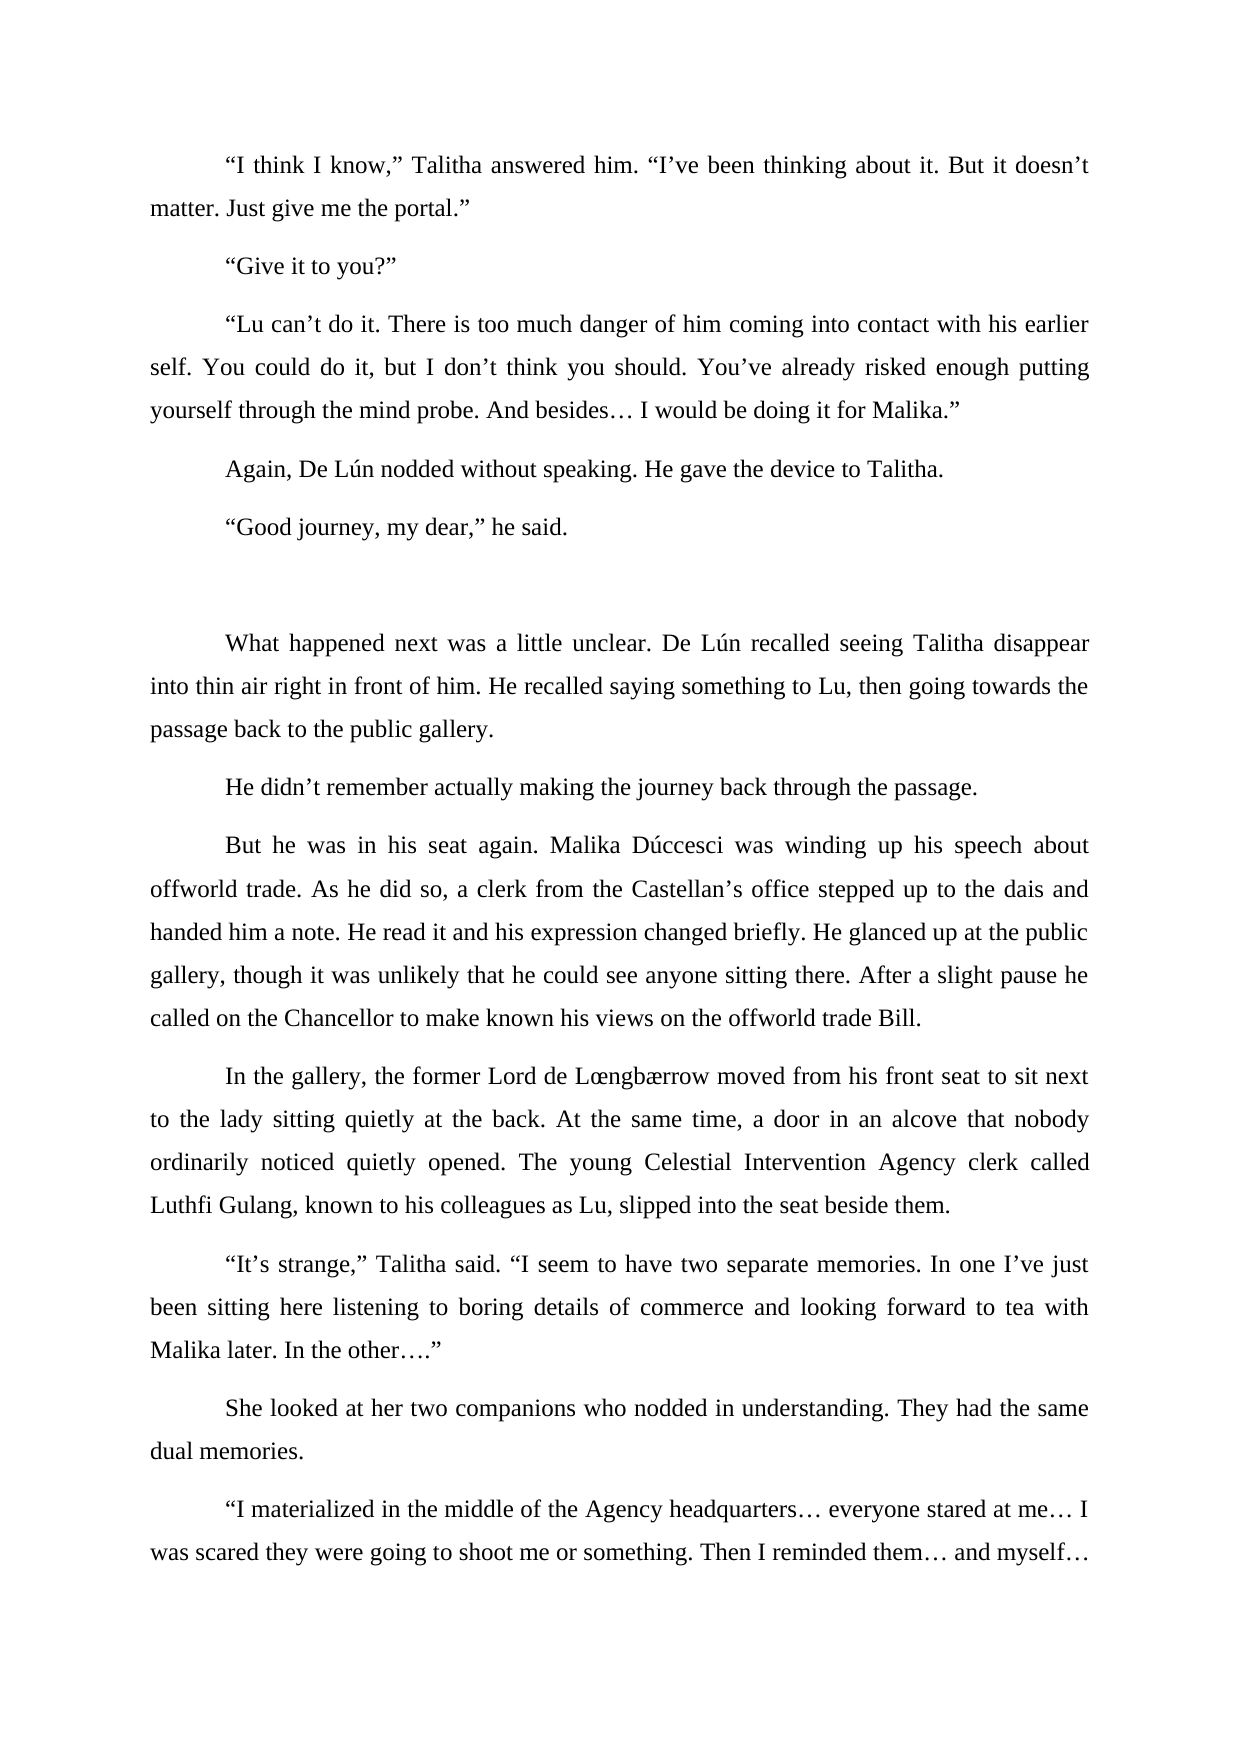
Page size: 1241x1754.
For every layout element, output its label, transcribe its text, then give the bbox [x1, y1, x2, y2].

text Again, De Lún nodded without speaking. He gave the device to Talitha. [150, 454, 1090, 482]
text She looked at her two companions who nodded in understanding. They had the same dual memories. [150, 1393, 1090, 1465]
text What happened next was a little unclear. De Lún recalled seeing Talitha disappear into thin air right in front of him. He recalled saying something to Lu, then going towards the passage back to the public gallery. [150, 628, 1090, 743]
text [150, 1494, 1090, 1566]
text But he was in his seat again. Malika Dúccesci was winding up his speech about offworld trade. As he did so, a clerk from the Castellan’s office stepped up to the dais and handed him a note. He read it and his expression changed briefly. He glanced up at the public gallery, though it was unlikely that he could see anyone sitting there. After a slight pause he called on the Chancellor to make known his views on the offworld trade Bill. [150, 831, 1090, 1032]
text “I think I know,” Talitha answered him. “I’ve been thinking about it. But it doesn’t matter. Just give me the portal.” [150, 150, 1090, 222]
text “It’s strange,” Talitha said. “I seem to have two separate memories. In one I’ve just been sitting here listening to boring details of commerce and looking forward to tea with Malika later. In the other….” [150, 1249, 1090, 1364]
text In the gallery, the former Lord de Lœngbærrow moved from his front seat to sit next to the lady sitting quietly at the back. At the same time, a door in an alcove that nobody ordinarily noticed quietly opened. The young Celestial Intervention Agency clerk called Luthfi Gulang, known to his colleagues as Lu, slipped into the seat beside them. [150, 1061, 1090, 1219]
text “Good journey, my dear,” he said. [150, 512, 1090, 541]
text He didn’t remember actually making the journey back through the passage. [150, 772, 1090, 801]
text “Give it to you?” [150, 251, 1090, 280]
text “Lu can’t do it. There is too much danger of him coming into contact with his earlier self. You could do it, but I don’t think you should. You’ve already risked enough putting yourself through the mind probe. And besides… I would be doing it for Malika.” [150, 309, 1090, 424]
